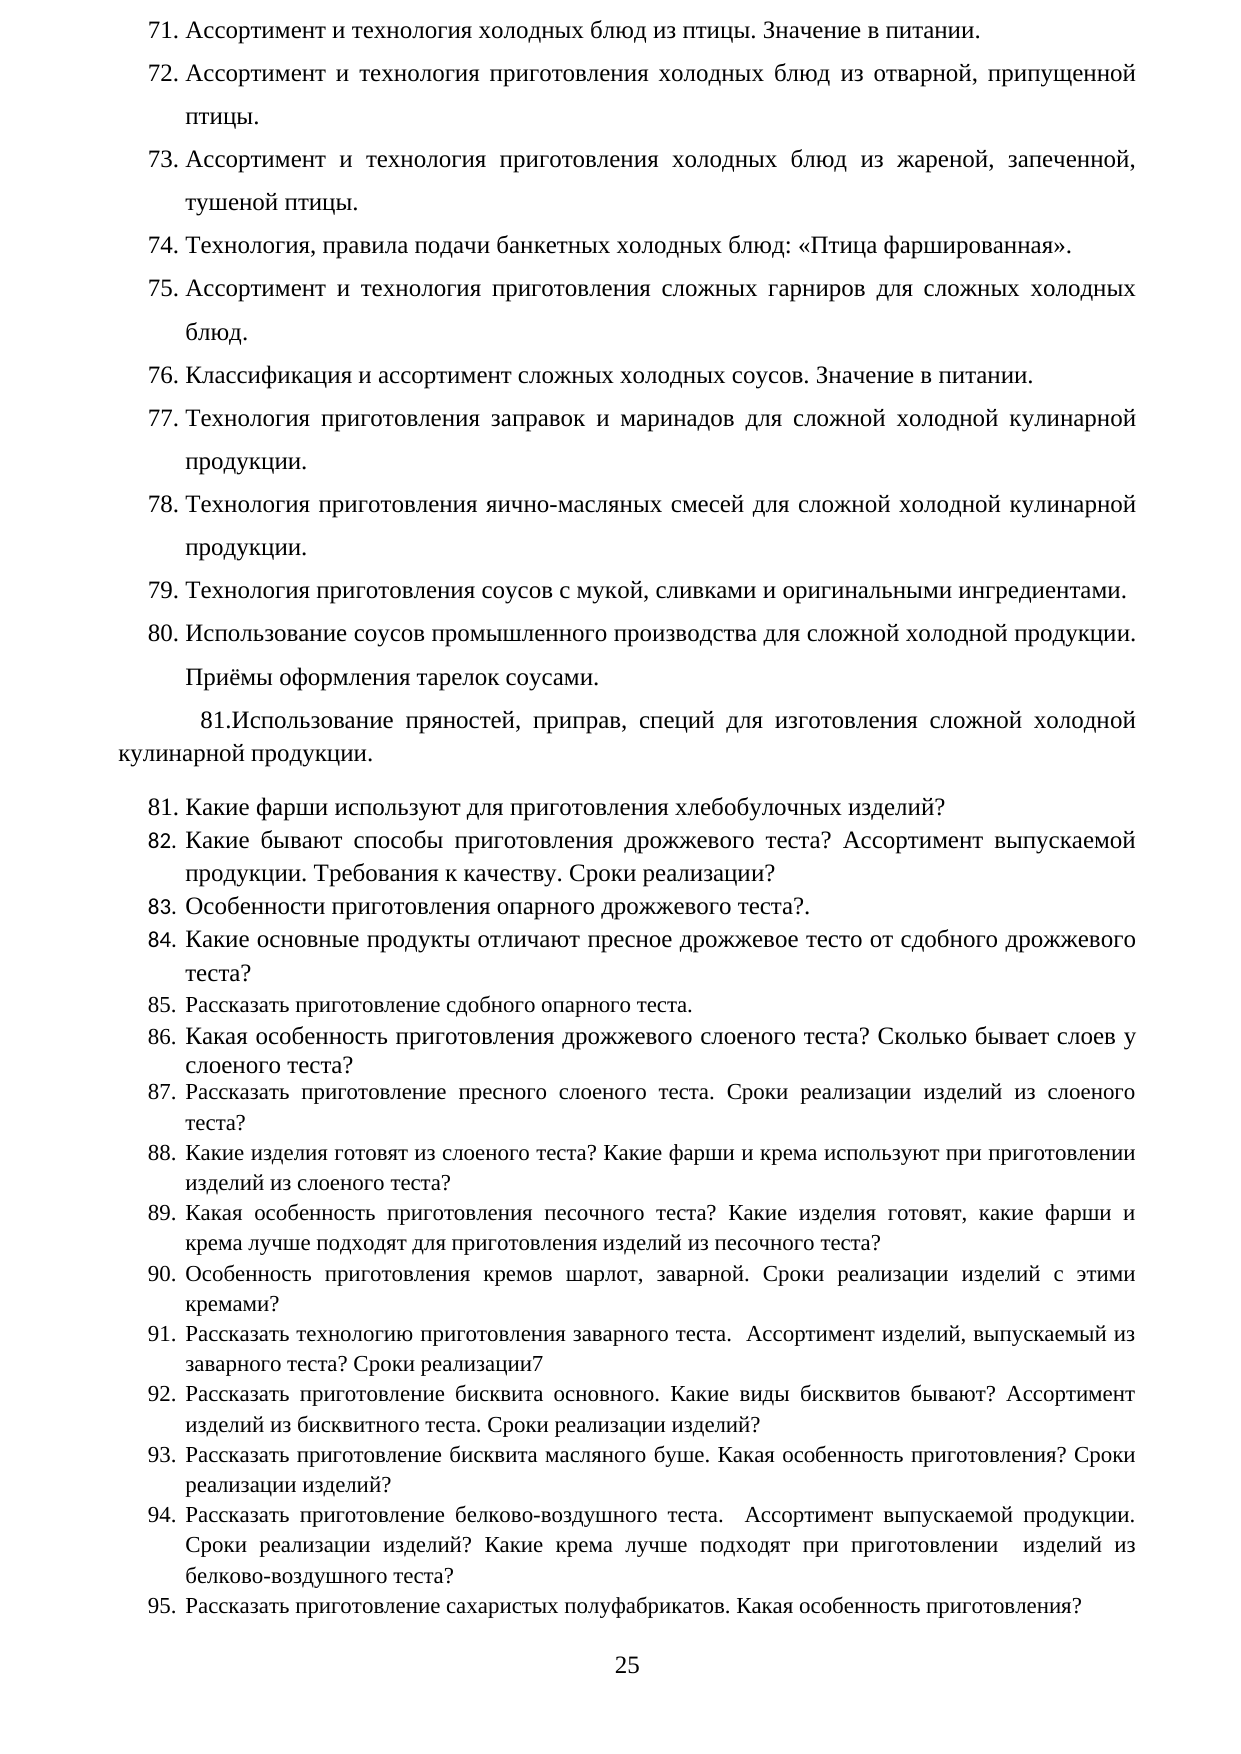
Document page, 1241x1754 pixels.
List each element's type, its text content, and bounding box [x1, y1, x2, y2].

list Классификация и ассортимент сложных холодных соусов. Значение в питании. [148, 360, 1137, 388]
list Какие фарши используют для приготовления хлебобулочных изделий? [148, 792, 1137, 820]
list Рассказать приготовление белково-воздушного теста. Ассортимент выпускаемой продукции. Сроки реализации изделий? Какие крема лучше подходят при приготовлении изделий из белково-воздушного теста? [148, 1501, 1137, 1588]
list Технология, правила подачи банкетных холодных блюд: «Птица фаршированная». [148, 230, 1137, 259]
text 81.Использование пряностей, приправ, специй для изготовления сложной холодной кулинарной продукции. [118, 705, 1137, 767]
list Рассказать приготовление сдобного опарного теста. [148, 991, 1137, 1017]
list Ассортимент и технология приготовления холодных блюд из жареной, запеченной, тушеной птицы. [148, 144, 1137, 216]
list Рассказать технологию приготовления заварного теста. Ассортимент изделий, выпускаемый из заварного теста? Сроки реализации7 [148, 1320, 1137, 1377]
list Рассказать приготовление бисквита масляного буше. Какая особенность приготовления? Сроки реализации изделий? [148, 1441, 1137, 1497]
list Рассказать приготовление пресного слоеного теста. Сроки реализации изделий из слоеного теста? [148, 1078, 1137, 1135]
list Технология приготовления соусов с мукой, сливками и оригинальными ингредиентами. [148, 575, 1137, 604]
list Особенности приготовления опарного дрожжевого теста?. [148, 891, 1137, 920]
list Какая особенность приготовления дрожжевого слоеного теста? Сколько бывает слоев у слоеного теста? [148, 1021, 1137, 1078]
list Технология приготовления заправок и маринадов для сложной холодной кулинарной продукции. [148, 403, 1137, 475]
list Использование соусов промышленного производства для сложной холодной продукции. Приёмы оформления тарелок соусами. [148, 618, 1137, 690]
list Ассортимент и технология приготовления холодных блюд из отварной, припущенной птицы. [148, 58, 1137, 130]
list Какая особенность приготовления песочного теста? Какие изделия готовят, какие фарши и крема лучше подходят для приготовления изделий из песочного теста? [148, 1199, 1137, 1256]
list Какие изделия готовят из слоеного теста? Какие фарши и крема используют при приготовлении изделий из слоеного теста? [148, 1139, 1137, 1195]
list Какие основные продукты отличают пресное дрожжевое тесто от сдобного дрожжевого теста? [148, 924, 1137, 986]
list Рассказать приготовление бисквита основного. Какие виды бисквитов бывают? Ассортимент изделий из бисквитного теста. Сроки реализации изделий? [148, 1381, 1137, 1437]
list Какие бывают способы приготовления дрожжевого теста? Ассортимент выпускаемой продукции. Требования к качеству. Сроки реализации? [148, 825, 1137, 887]
list Технология приготовления яично-масляных смесей для сложной холодной кулинарной продукции. [148, 489, 1137, 561]
list Рассказать приготовление сахаристых полуфабрикатов. Какая особенность приготовления? [148, 1592, 1137, 1618]
list Особенность приготовления кремов шарлот, заварной. Сроки реализации изделий с этими кремами? [148, 1260, 1137, 1316]
list Ассортимент и технология приготовления сложных гарниров для сложных холодных блюд. [148, 273, 1137, 345]
list Ассортимент и технология холодных блюд из птицы. Значение в питании. [148, 15, 1137, 43]
